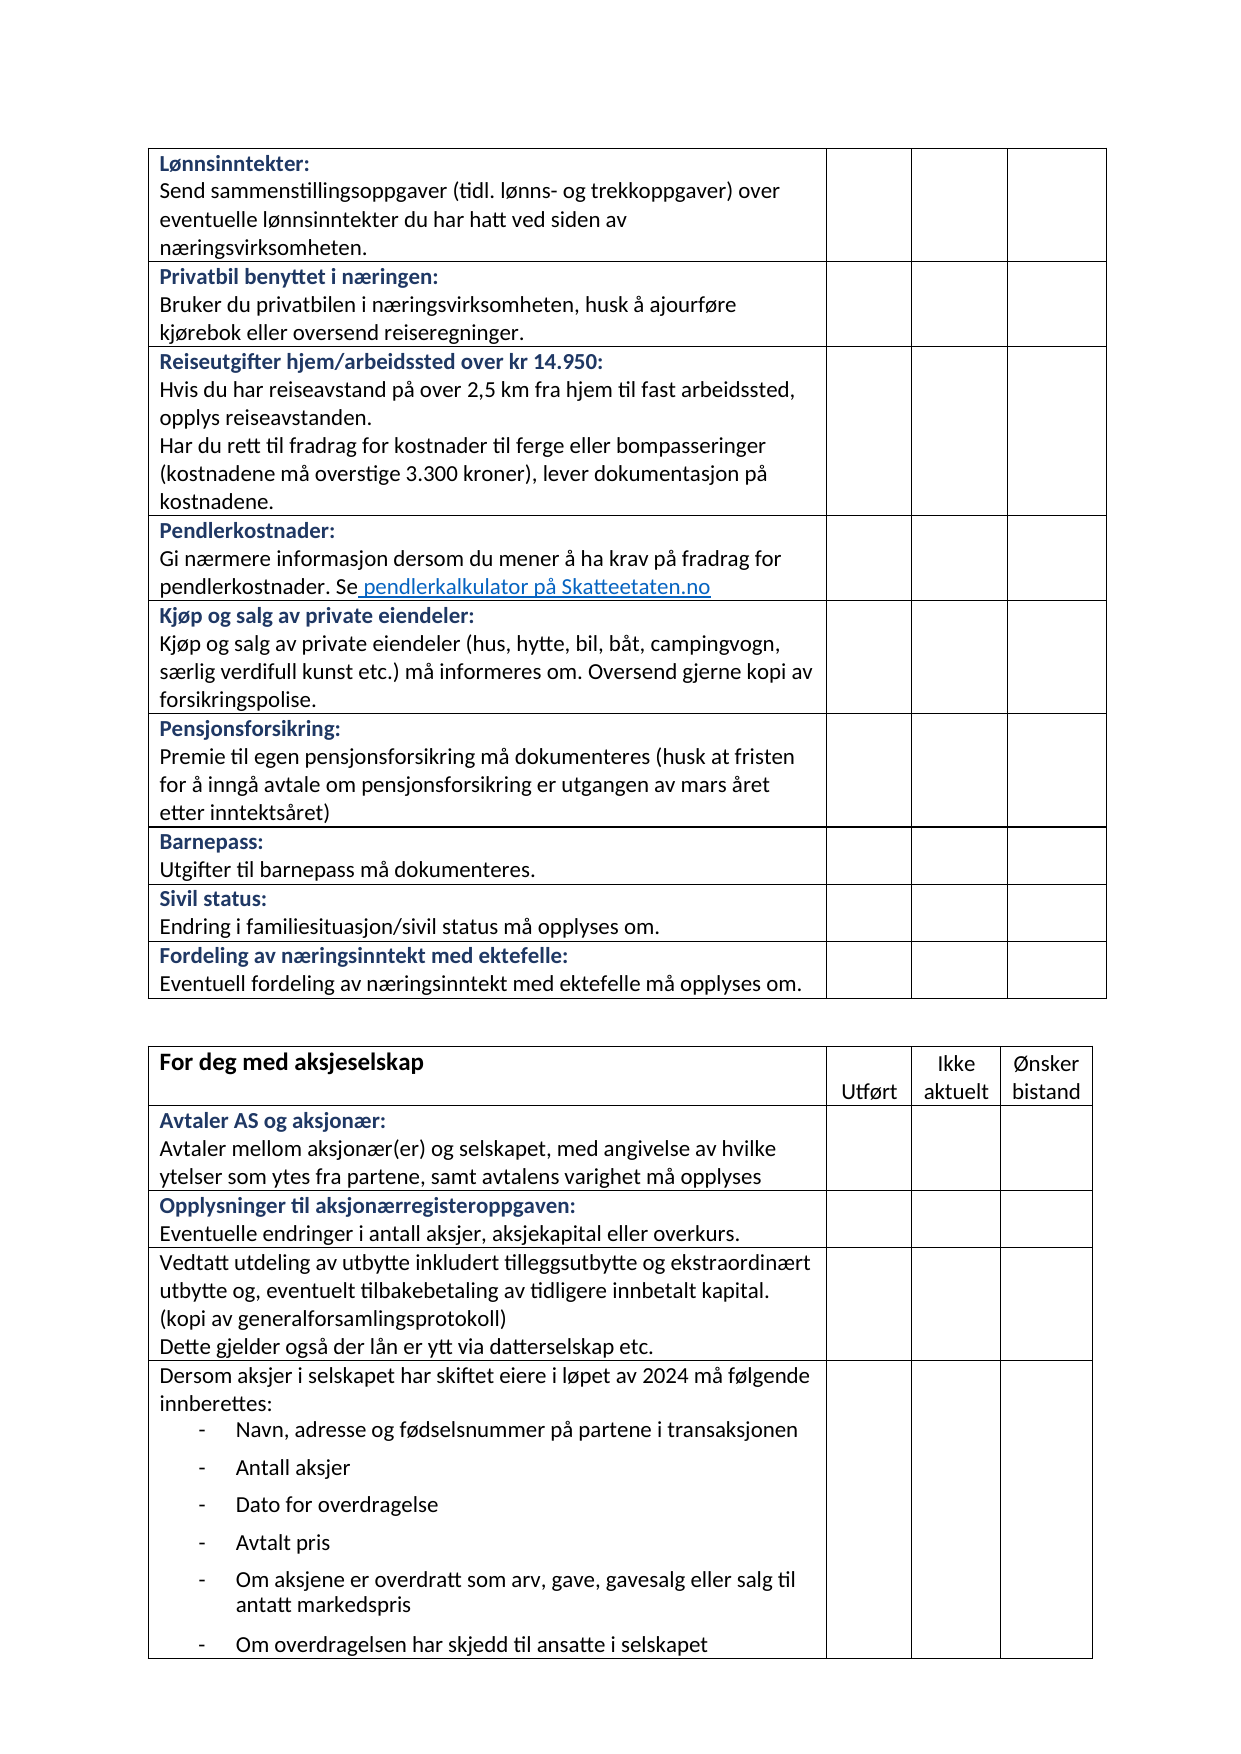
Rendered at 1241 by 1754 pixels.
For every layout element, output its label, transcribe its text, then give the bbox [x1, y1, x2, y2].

table_cell [827, 942, 911, 998]
table_cell Privatbil benyttet i næringen: Bruker du privatbilen i næringsvirksomheten, husk å ajourføre kjørebok eller oversend reiseregninger. [149, 262, 826, 346]
table_header Ønsker bistand [1001, 1047, 1092, 1105]
table_cell [1008, 516, 1106, 600]
table_cell [1008, 601, 1106, 713]
table_cell [827, 1106, 911, 1190]
table_cell Sivil status: Endring i familiesituasjon/sivil status må opplyses om. [149, 885, 826, 941]
table_cell [827, 516, 911, 600]
table_cell [1008, 262, 1106, 346]
table_cell [1008, 347, 1106, 515]
table_cell [827, 149, 911, 261]
table_cell [1008, 714, 1106, 826]
table_cell [912, 149, 1007, 261]
table_cell Dersom aksjer i selskapet har skiftet eiere i løpet av 2024 må følgende innberettes: Navn, adresse og fødselsnummer på partene i transaksjonen Antall aksjer Dato for overdragelse Avtalt pris Om aksjene er overdratt som arv, gave, gavesalg eller salg til antatt markedspris Om overdragelsen har skjedd til ansatte i selskapet [149, 1361, 826, 1658]
table_cell [912, 1191, 1000, 1247]
table_cell [1001, 1248, 1092, 1360]
table_cell [912, 1248, 1000, 1360]
table_cell [912, 942, 1007, 998]
table_cell [827, 1361, 911, 1658]
table_cell [1008, 149, 1106, 261]
table_cell [912, 1361, 1000, 1658]
table_cell [827, 1248, 911, 1360]
table_cell [1001, 1106, 1092, 1190]
table_cell [912, 828, 1007, 883]
table_cell [1008, 942, 1106, 998]
table_cell Vedtatt utdeling av utbytte inkludert tilleggsutbytte og ekstraordinært utbytte og, eventuelt tilbakebetaling av tidligere innbetalt kapital. (kopi av generalforsamlingsprotokoll) Dette gjelder også der lån er ytt via datterselskap etc. [149, 1248, 826, 1360]
table_cell Opplysninger til aksjonærregisteroppgaven: Eventuelle endringer i antall aksjer, aksjekapital eller overkurs. [149, 1191, 826, 1247]
table_cell [912, 1106, 1000, 1190]
table_cell [827, 885, 911, 941]
table_cell Lønnsinntekter: Send sammenstillingsoppgaver (tidl. lønns- og trekkoppgaver) over eventuelle lønnsinntekter du har hatt ved siden av næringsvirksomheten. [149, 149, 826, 261]
table_cell [1001, 1361, 1092, 1658]
table_header For deg med aksjeselskap [149, 1047, 826, 1105]
table_cell [1008, 828, 1106, 883]
table_cell [827, 262, 911, 346]
table_cell [1008, 885, 1106, 941]
table_cell Reiseutgifter hjem/arbeidssted over kr 14.950: Hvis du har reiseavstand på over 2,5 km fra hjem til fast arbeidssted, opplys reiseavstanden. Har du rett til fradrag for kostnader til ferge eller bompasseringer (kostnadene må overstige 3.300 kroner), lever dokumentasjon på kostnadene. [149, 347, 826, 515]
table_cell [912, 347, 1007, 515]
table_cell [827, 714, 911, 826]
table_cell Barnepass: Utgifter til barnepass må dokumenteres. [149, 828, 826, 883]
table_cell Avtaler AS og aksjonær: Avtaler mellom aksjonær(er) og selskapet, med angivelse av hvilke ytelser som ytes fra partene, samt avtalens varighet må opplyses [149, 1106, 826, 1190]
table_cell [912, 714, 1007, 826]
table_cell [827, 601, 911, 713]
table_header Ikke aktuelt [912, 1047, 1000, 1105]
table_cell [912, 262, 1007, 346]
table_cell [827, 1191, 911, 1247]
table_cell Pendlerkostnader: Gi nærmere informasjon dersom du mener å ha krav på fradrag for pendlerkostnader. Se pendlerkalkulator på Skatteetaten.no [149, 516, 826, 600]
table_cell Kjøp og salg av private eiendeler: Kjøp og salg av private eiendeler (hus, hytte, bil, båt, campingvogn, særlig verdifull kunst etc.) må informeres om. Oversend gjerne kopi av forsikringspolise. [149, 601, 826, 713]
table_cell Pensjonsforsikring: Premie til egen pensjonsforsikring må dokumenteres (husk at fristen for å inngå avtale om pensjonsforsikring er utgangen av mars året etter inntektsåret) [149, 714, 826, 826]
table_cell [912, 601, 1007, 713]
table_cell Fordeling av næringsinntekt med ektefelle: Eventuell fordeling av næringsinntekt med ektefelle må opplyses om. [149, 942, 826, 998]
table_cell [827, 828, 911, 883]
table_cell [1001, 1191, 1092, 1247]
table_header Utført [827, 1047, 911, 1105]
table_cell [827, 347, 911, 515]
table_cell [912, 885, 1007, 941]
table_cell [912, 516, 1007, 600]
